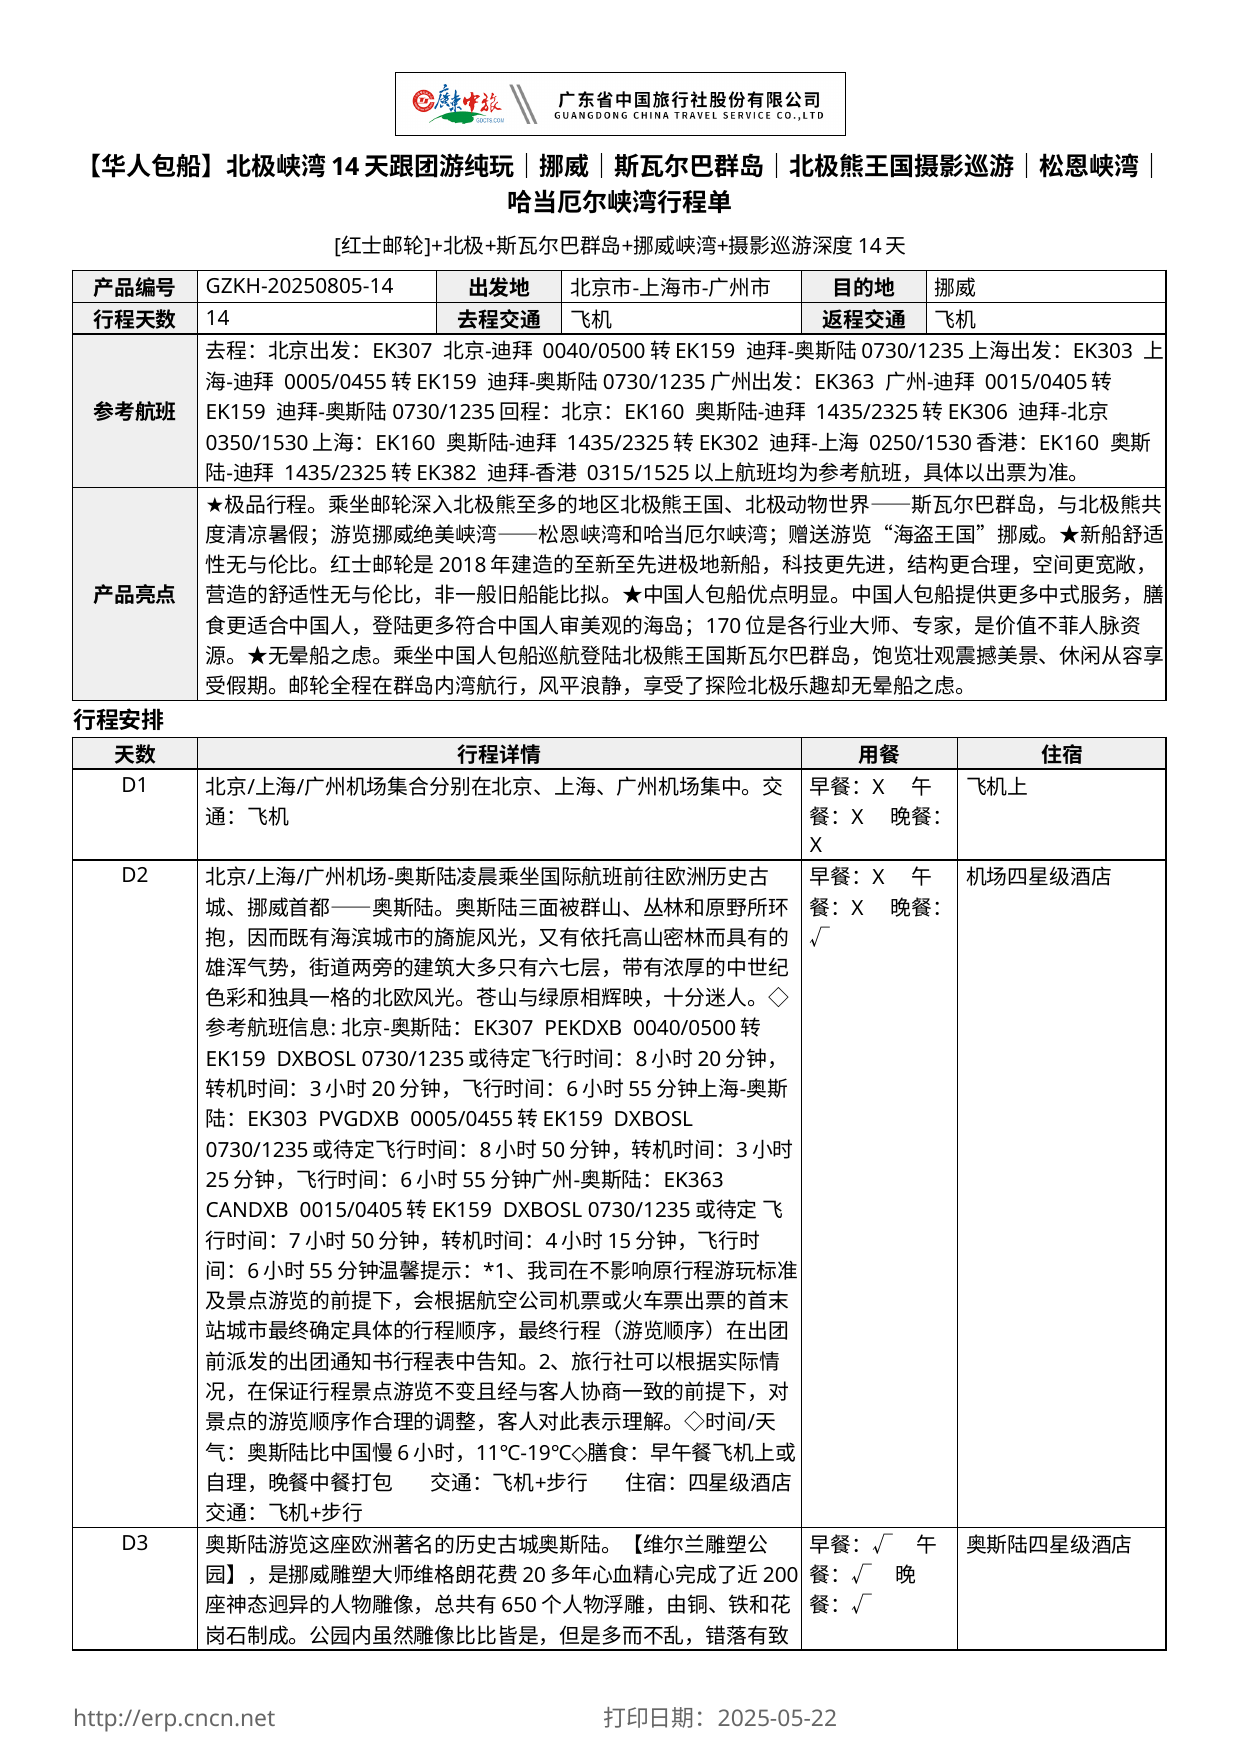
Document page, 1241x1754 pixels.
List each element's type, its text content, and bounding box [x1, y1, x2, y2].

table_cell 机场四星级酒店 [958, 861, 1165, 1527]
table_cell 14 [198, 303, 436, 333]
text 【华人包船】北极峡湾14天跟团游纯玩｜挪威｜斯瓦尔巴群岛｜北极熊王国摄影巡游｜松恩峡湾｜哈当厄尔峡湾行程单 [73, 146, 1167, 218]
table_header 挪威 [927, 271, 1165, 301]
picture [396, 73, 845, 135]
table_header 用餐 [802, 738, 957, 768]
table_header 行程详情 [198, 738, 801, 768]
table_cell ★极品行程。乘坐邮轮深入北极熊至多的地区北极熊王国、北极动物世界——斯瓦尔巴群岛，与北极熊共度清凉暑假；游览挪威绝美峡湾——松恩峡湾和哈当厄尔峡湾；赠送游览“海盗王国”挪威。 [198, 488, 1165, 700]
table_cell 返程交通 [802, 303, 926, 333]
table_header 出发地 [437, 271, 561, 301]
table_header 目的地 [802, 271, 926, 301]
table_cell D3 [73, 1528, 197, 1649]
table_cell 早餐：X 午餐：X 晚餐：√ [802, 861, 957, 1527]
table_cell D2 [73, 861, 197, 1527]
table_header 北京市-上海市-广州市 [562, 271, 801, 301]
table_cell 早餐：√ 午餐：√ 晚餐：√ [802, 1528, 957, 1649]
table_cell 参考航班 [73, 335, 197, 486]
table_cell 奥斯陆四星级酒店 [958, 1528, 1165, 1649]
table_cell 去程交通 [437, 303, 561, 333]
text 行程安排 [73, 702, 1167, 736]
table_cell 飞机 [562, 303, 801, 333]
table_cell 去程： [198, 335, 1165, 486]
table_header 产品编号 [73, 271, 197, 301]
table_cell 奥斯陆 [198, 1528, 801, 1649]
table_cell 北京/上海/广州机场-奥斯陆 [198, 861, 801, 1527]
table_cell 北京/上海/广州机场集合 [198, 770, 801, 859]
table_cell 产品亮点 [73, 488, 197, 700]
table_cell D1 [73, 770, 197, 859]
table_header 天数 [73, 738, 197, 768]
text [红士邮轮]+北极+斯瓦尔巴群岛+挪威峡湾+摄影巡游深度14天 [73, 229, 1167, 259]
table_cell 早餐：X 午餐：X 晚餐：X [802, 770, 957, 859]
table_header 住宿 [958, 738, 1165, 768]
table_cell 飞机 [927, 303, 1165, 333]
table_cell 飞机上 [958, 770, 1165, 859]
table_cell 行程天数 [73, 303, 197, 333]
table_header GZKH-20250805-14 [198, 271, 436, 301]
